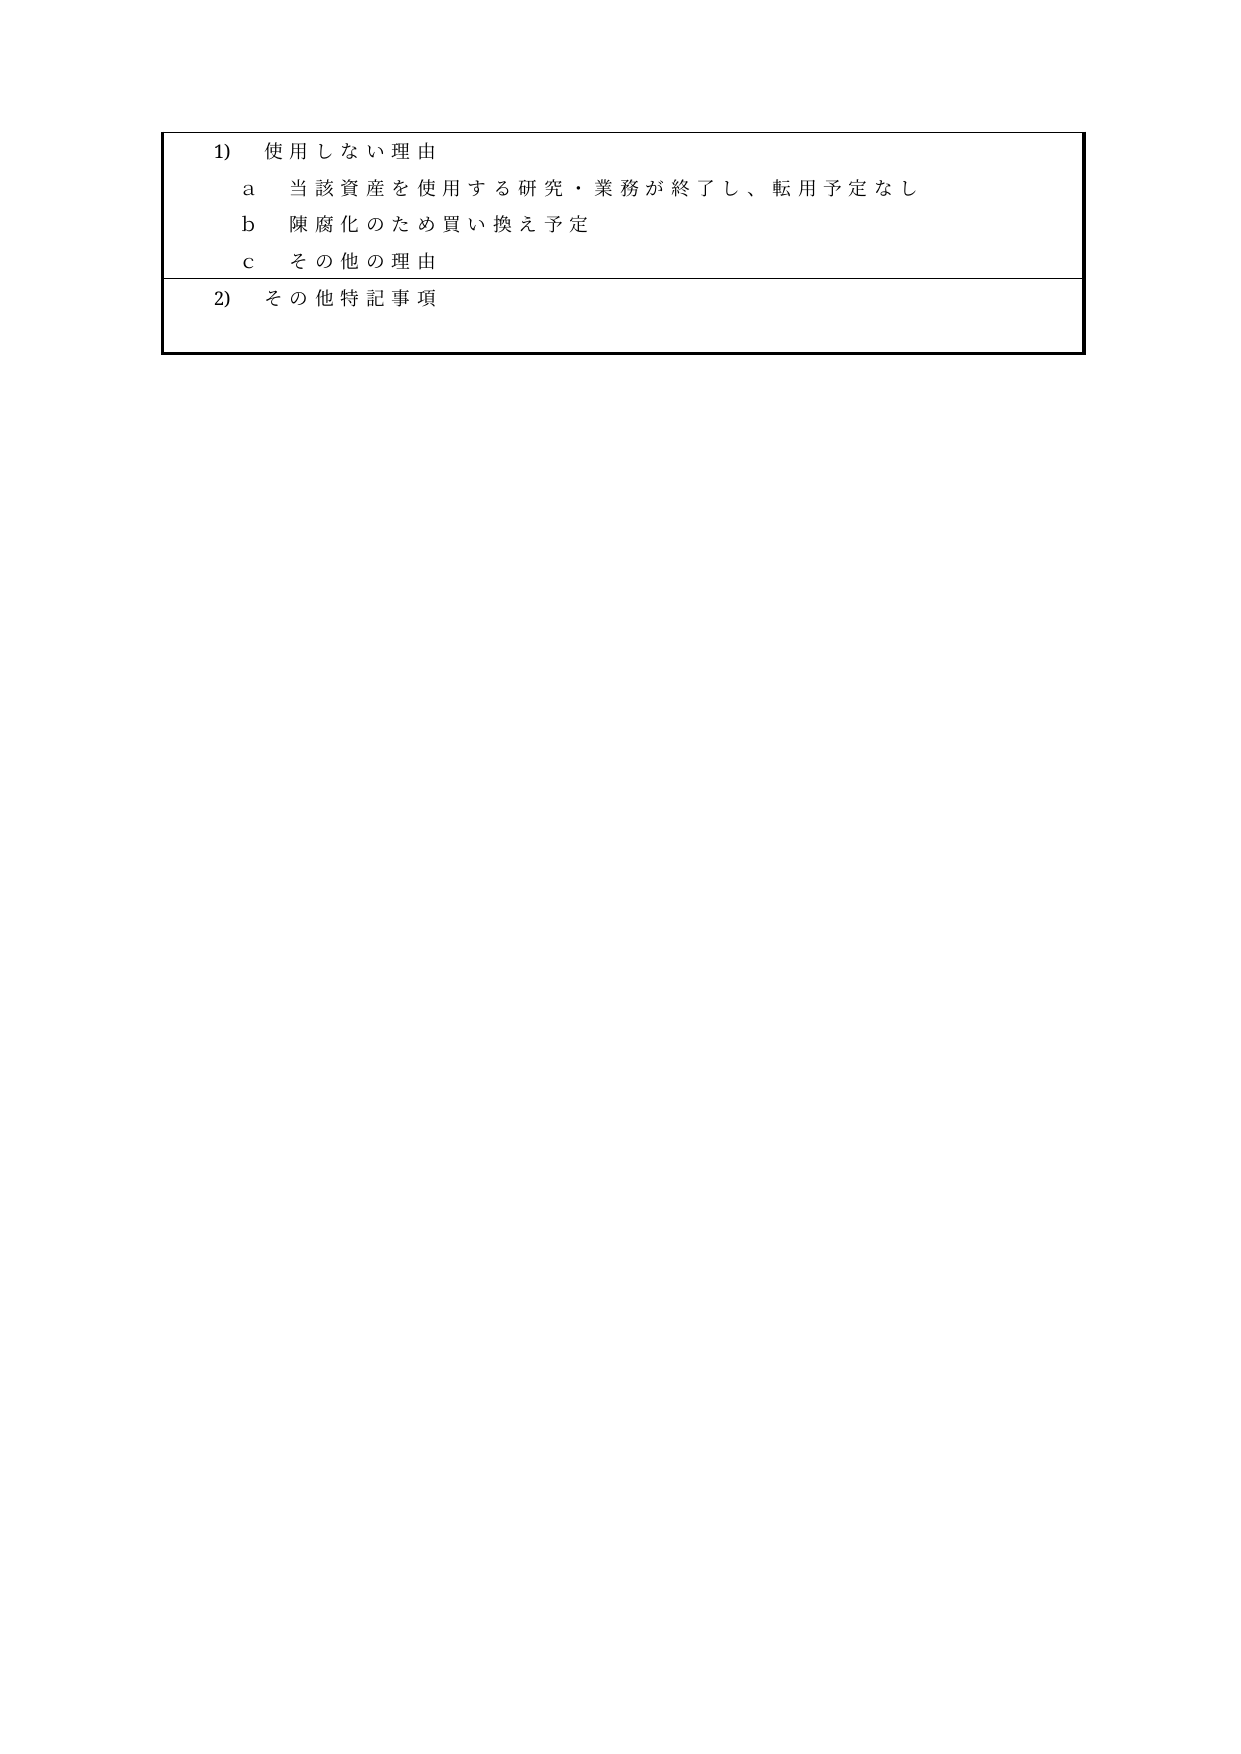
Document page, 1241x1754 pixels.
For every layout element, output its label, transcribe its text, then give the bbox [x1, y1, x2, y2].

table_cell 1) 使用しない理由 ａ 当該資産を使用する研究・業務が終了し、転用予定なし ｂ 陳腐化のため買い換え予定 ｃ その他の理由 [164, 133, 1082, 278]
table_cell 2) その他特記事項 [164, 279, 1082, 352]
